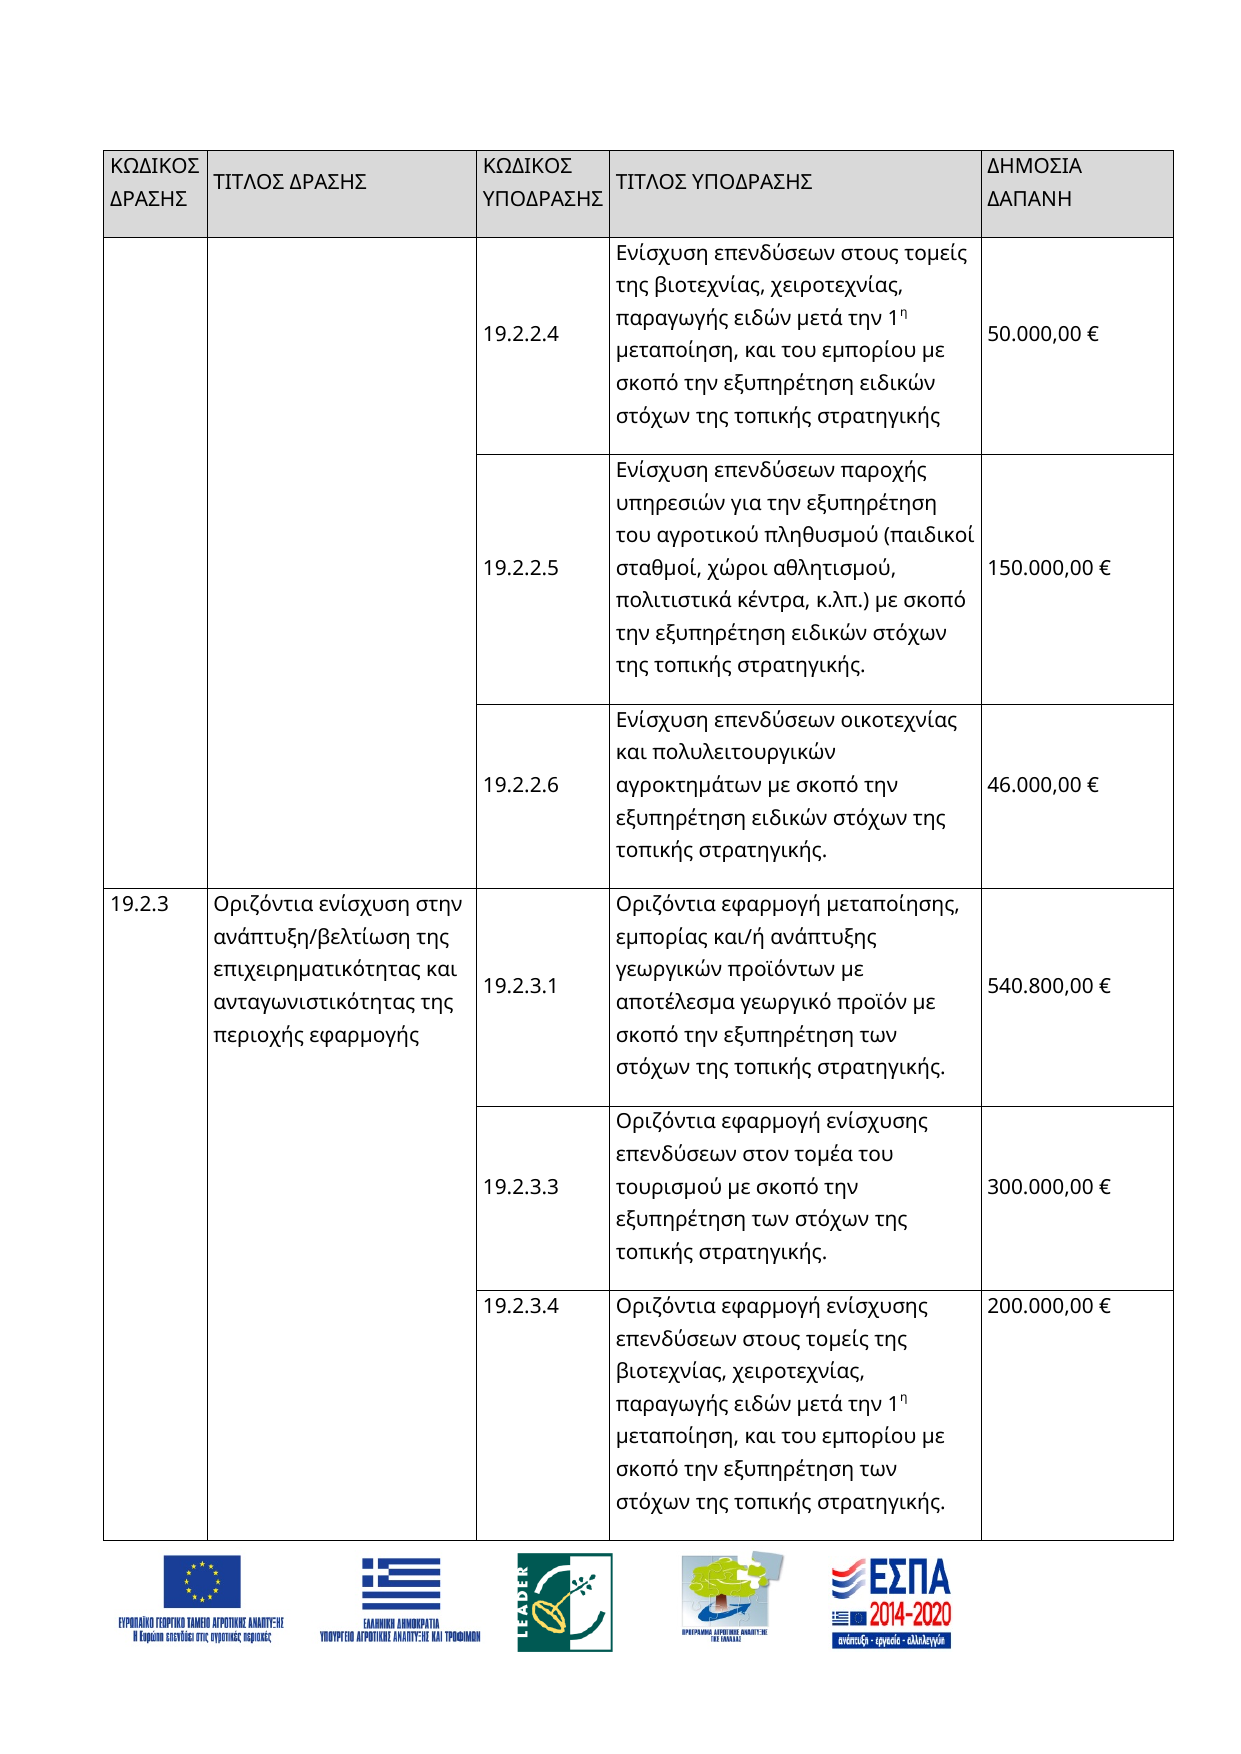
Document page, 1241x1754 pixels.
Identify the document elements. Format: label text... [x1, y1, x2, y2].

table_cell Οριζόντια εφαρμογή ενίσχυσης επενδύσεων στον τομέα του τουρισμού με σκοπό την εξυπηρέτηση των στόχων της τοπικής στρατηγικής. [610, 1107, 981, 1290]
table_header ΚΩΔΙΚΟΣ ΥΠΟΔΡΑΣΗΣ [477, 151, 609, 237]
table_cell 19.2.3.3 [477, 1107, 609, 1290]
table_cell 150.000,00 € [982, 455, 1173, 704]
table_cell 19.2.3.1 [477, 889, 609, 1106]
table_cell 540.800,00 € [982, 889, 1173, 1106]
table_header ΔΗΜΟΣΙΑ ΔΑΠΑΝΗ [982, 151, 1173, 237]
table_cell Ενίσχυση επενδύσεων οικοτεχνίας και πολυλειτουργικών αγροκτημάτων με σκοπό την εξυπηρέτηση ειδικών στόχων της τοπικής στρατηγικής. [610, 705, 981, 888]
picture [828, 1556, 954, 1652]
table_cell 50.000,00 € [982, 238, 1173, 454]
table_cell 46.000,00 € [982, 705, 1173, 888]
table_cell 300.000,00 € [982, 1107, 1173, 1290]
table_header ΤΙΤΛΟΣ ΔΡΑΣΗΣ [208, 151, 476, 237]
table_cell Ενίσχυση επενδύσεων παροχής υπηρεσιών για την εξυπηρέτηση του αγροτικού πληθυσμού (παιδικοί σταθμοί, χώροι αθλητισμού, πολιτιστικά κέντρα, κ.λπ.) με σκοπό την εξυπηρέτηση ειδικών στόχων της τοπικής στρατηγικής. [610, 455, 981, 704]
picture [103, 1547, 502, 1652]
table_cell Οριζόντια εφαρμογή ενίσχυσης επενδύσεων στους τομείς της βιοτεχνίας, χειροτεχνίας, παραγωγής ειδών μετά την 1η μεταποίηση, και του εμπορίου με σκοπό την εξυπηρέτηση των στόχων της τοπικής στρατηγικής. [610, 1291, 981, 1540]
table_cell 19.2.2.5 [477, 455, 609, 704]
picture [517, 1553, 613, 1652]
table_cell Οριζόντια ενίσχυση στην ανάπτυξη/βελτίωση της επιχειρηματικότητας και ανταγωνιστικότητας της περιοχής εφαρμογής [208, 889, 476, 1540]
table_cell 19.2.3.4 [477, 1291, 609, 1540]
table_cell 19.2.2.4 [477, 238, 609, 454]
table_header ΚΩΔΙΚΟΣ ΔΡΑΣΗΣ [104, 151, 207, 237]
table_cell Ενίσχυση επενδύσεων στους τομείς της βιοτεχνίας, χειροτεχνίας, παραγωγής ειδών μετά την 1η μεταποίηση, και του εμπορίου με σκοπό την εξυπηρέτηση ειδικών στόχων της τοπικής στρατηγικής [610, 238, 981, 454]
table_cell 200.000,00 € [982, 1291, 1173, 1540]
picture [669, 1545, 787, 1652]
table_cell Οριζόντια εφαρμογή μεταποίησης, εμπορίας και/ή ανάπτυξης γεωργικών προϊόντων με αποτέλεσμα γεωργικό προϊόν με σκοπό την εξυπηρέτηση των στόχων της τοπικής στρατηγικής. [610, 889, 981, 1106]
table_header ΤΙΤΛΟΣ ΥΠΟΔΡΑΣΗΣ [610, 151, 981, 237]
table_cell 19.2.2.6 [477, 705, 609, 888]
table_cell 19.2.3 [104, 889, 207, 1540]
